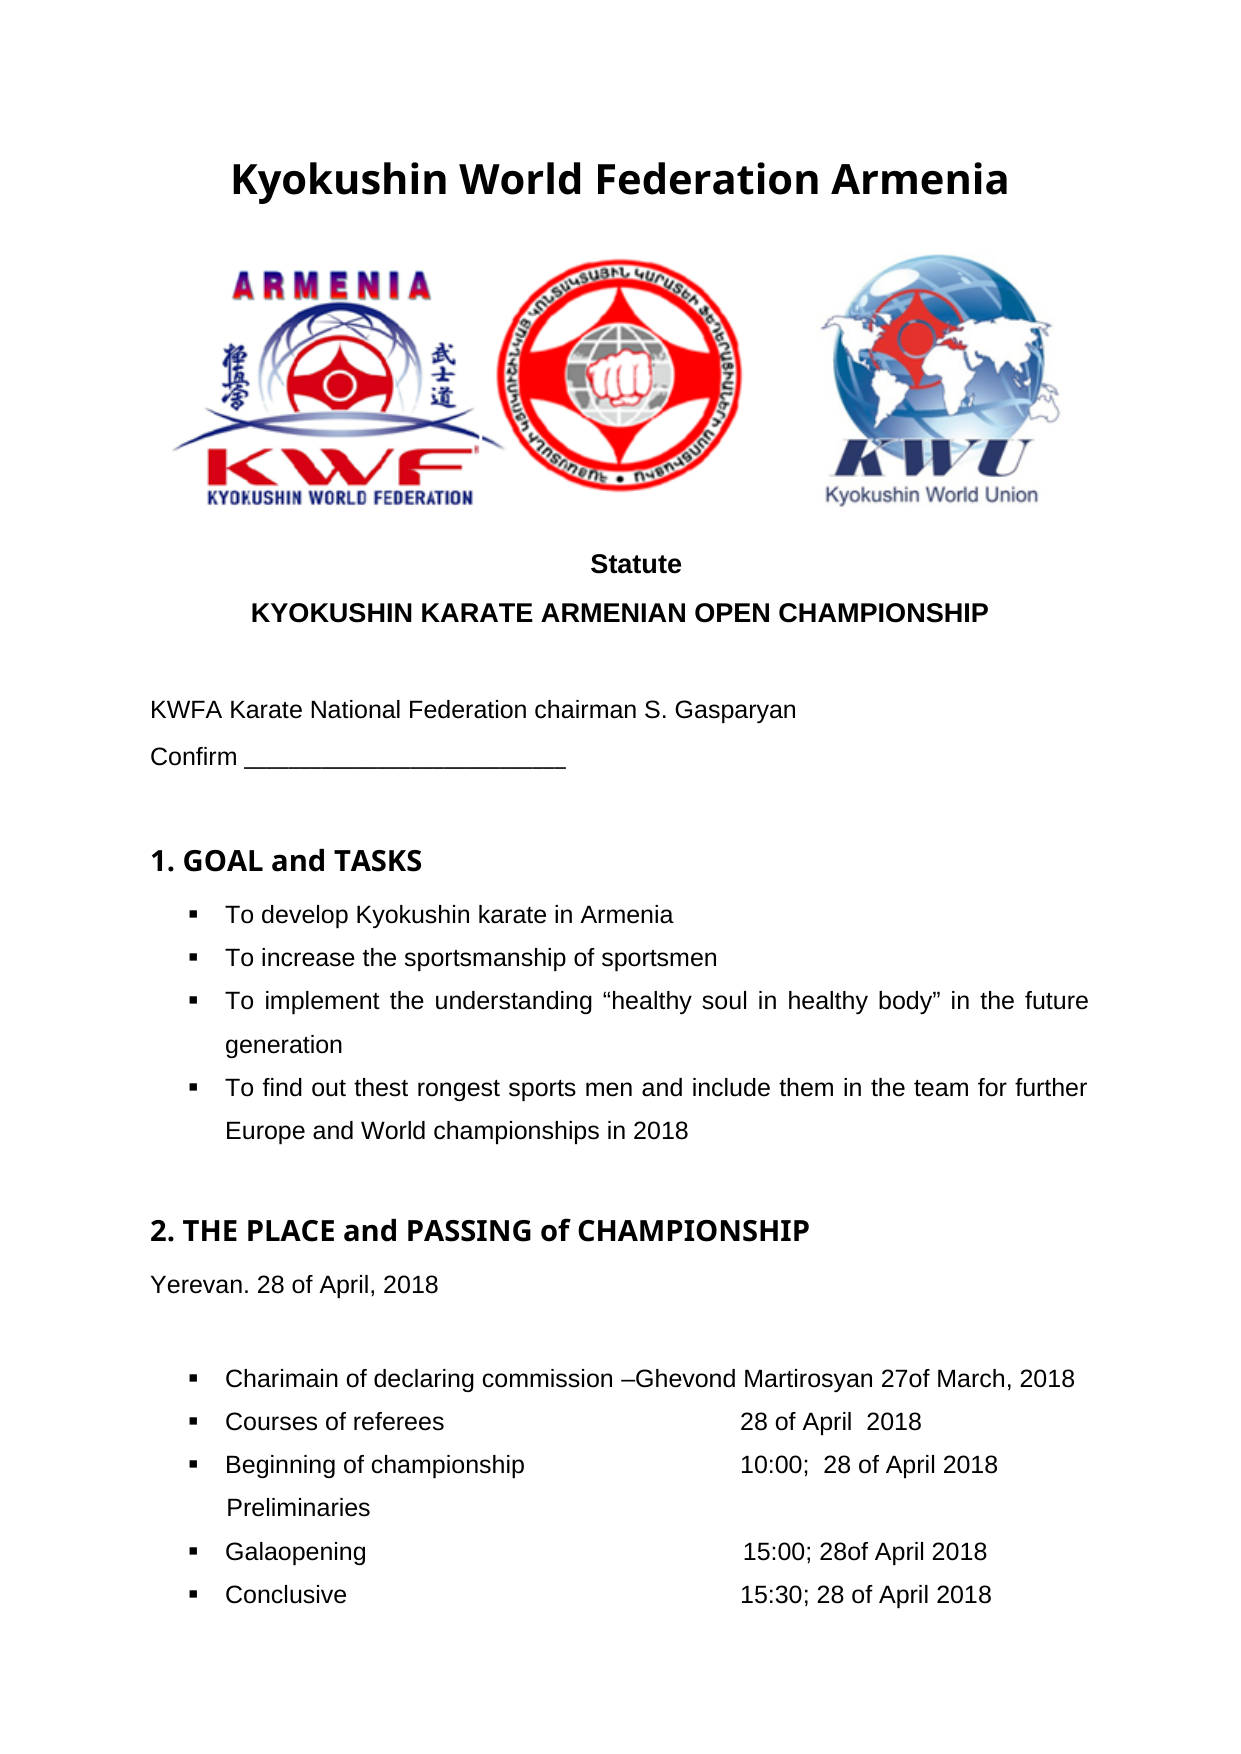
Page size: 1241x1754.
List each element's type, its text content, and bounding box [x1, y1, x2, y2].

list Beginning of championship 10:00; 28 of April 2018 [187, 1450, 1090, 1479]
list Courses of referees 28 of April 2018 [187, 1407, 1090, 1436]
list Conclusive 15:30; 28 of April 2018 [187, 1580, 1090, 1609]
text KWFA Karate National Federation chairman S. Gasparyan [150, 695, 1090, 724]
text Yerevan. 28 of April, 2018 [150, 1269, 1090, 1298]
list To increase the sportsmanship of sportsmen [187, 943, 1090, 972]
list Charimain of declaring commission –Ghevond Martirosyan 27of March, 2018 [187, 1364, 1090, 1393]
text KYOKUSHIN KARATE ARMENIAN OPEN CHAMPIONSHIP [150, 597, 1090, 628]
list To find out thest rongest sports men and include them in the team for further Europe and World championships in 2018 [187, 1073, 1090, 1145]
text 2. THE PLACE and PASSING of CHAMPIONSHIP [150, 1210, 1090, 1250]
list Galaopening 15:00; 28of April 2018 [187, 1537, 1090, 1565]
picture [150, 235, 1090, 530]
list To implement the understanding “healthy soul in healthy body” in the future generation [187, 986, 1090, 1058]
text Confirm _____________________________ [150, 738, 1090, 772]
text 1. GOAL and TASKS [150, 840, 1090, 880]
list To develop Kyokushin karate in Armenia [187, 900, 1090, 929]
text Preliminaries [150, 1493, 1090, 1522]
text Kyokushin World Federation Armenia [150, 150, 1090, 207]
text Statute [150, 530, 1090, 580]
